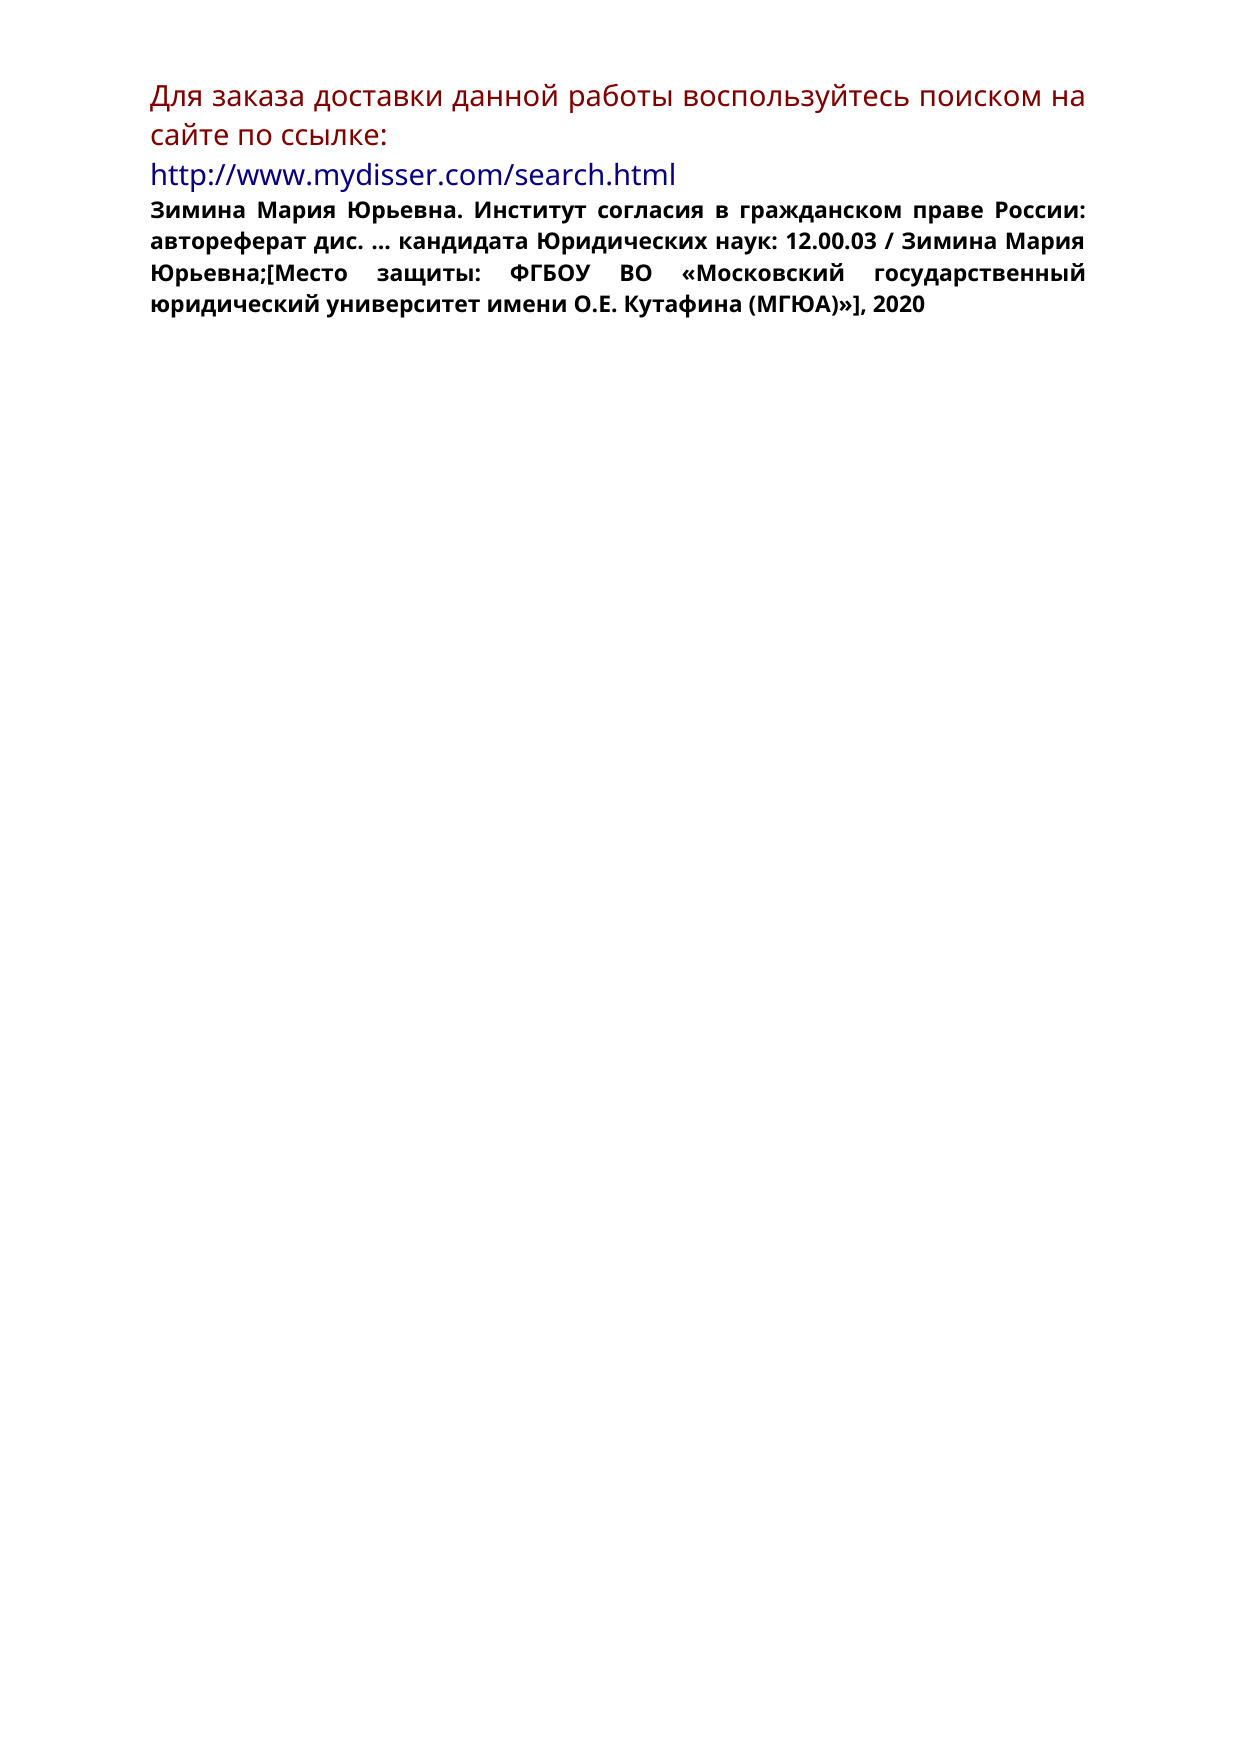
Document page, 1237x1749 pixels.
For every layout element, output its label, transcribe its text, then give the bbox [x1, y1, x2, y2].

text Зимина Мария Юрьевна. Институт согласия в гражданском праве России: автореферат дис. ... кандидата Юридических наук: 12.00.03 / Зимина Мария Юрьевна;[Место защиты: ФГБОУ ВО «Московский государственный юридический университет имени О.Е. Кутафина (МГЮА)»], 2020 [150, 194, 1086, 319]
